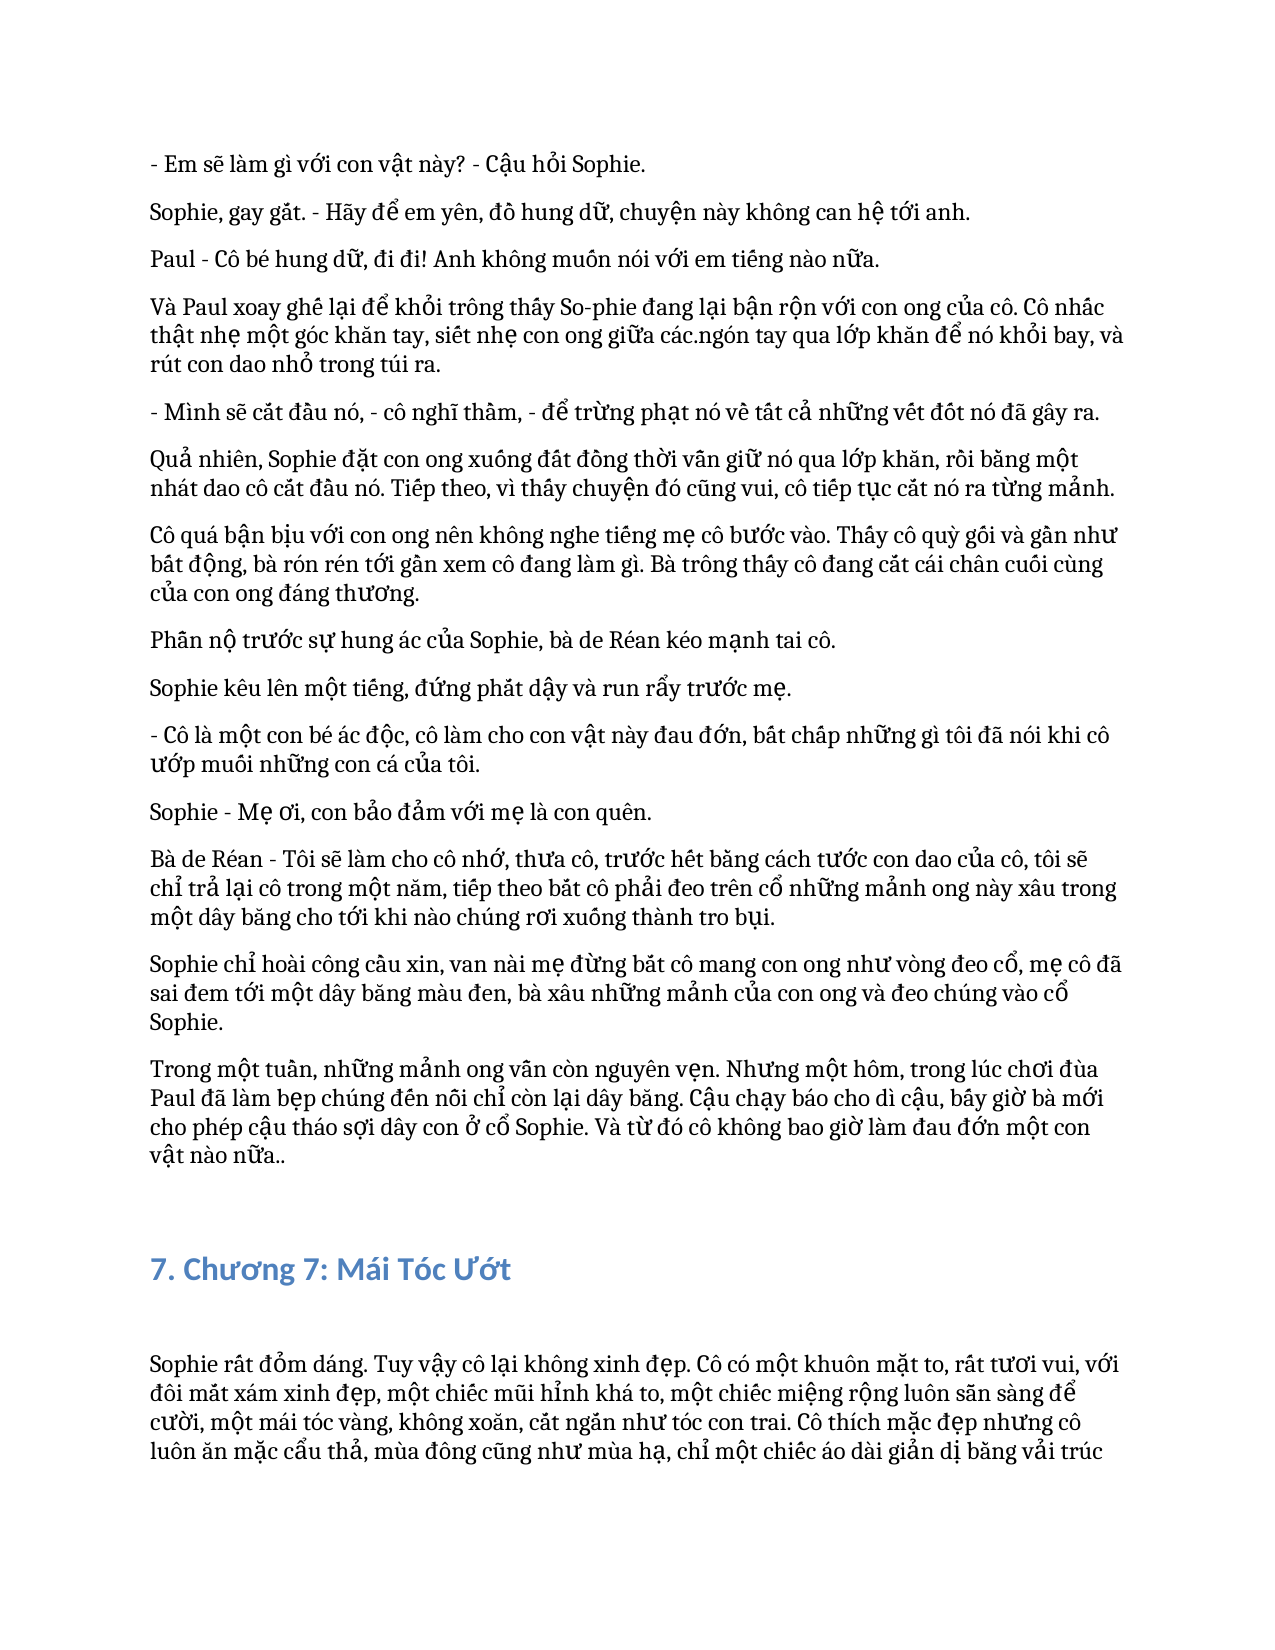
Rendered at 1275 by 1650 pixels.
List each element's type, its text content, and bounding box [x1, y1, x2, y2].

text Sophie chỉ hoài công cầu xin, van nài mẹ đừng bắt cô mang con ong như vòng đeo cổ, mẹ cô đã sai đem tới một dây băng màu đen, bà xâu những mảnh của con ong và đeo chúng vào cổ Sophie. [150, 950, 1125, 1036]
text Bà de Réan - Tôi sẽ làm cho cô nhớ, thưa cô, trước hết bằng cách tước con dao của cô, tôi sẽ chỉ trả lại cô trong một năm, tiếp theo bắt cô phải đeo trên cổ những mảnh ong này xâu trong một dây băng cho tới khi nào chúng rơi xuống thành tro bụi. [150, 845, 1125, 931]
text - Mình sẽ cắt đầu nó, - cô nghĩ thầm, - để trừng phạt nó về tất cả những vết đốt nó đã gây ra. [150, 397, 1125, 426]
text Sophie kêu lên một tiếng, đứng phắt dậy và run rẩy trước mẹ. [150, 674, 1125, 702]
text Sophie - Mẹ ơi, con bảo đảm với mẹ là con quên. [150, 797, 1125, 826]
text Sophie, gay gắt. - Hãy để em yên, đồ hung dữ, chuyện này không can hệ tới anh. [150, 197, 1125, 226]
text Paul - Cô bé hung dữ, đi đi! Anh không muốn nói với em tiếng nào nữa. [150, 245, 1125, 274]
text Cô quá bận bịu với con ong nên không nghe tiếng mẹ cô bước vào. Thấy cô quỳ gối và gần như bất động, bà rón rén tới gần xem cô đang làm gì. Bà trông thấy cô đang cắt cái chân cuối cùng của con ong đáng thương. [150, 521, 1125, 607]
text Phẫn nộ trước sự hung ác của Sophie, bà de Réan kéo mạnh tai cô. [150, 626, 1125, 655]
text - Em sẽ làm gì với con vật này? - Cậu hỏi Sophie. [150, 150, 1125, 179]
subtitle 7. Chương 7: Mái Tóc Ướt [150, 1248, 1125, 1289]
text Quả nhiên, Sophie đặt con ong xuống đất đồng thời vẫn giữ nó qua lớp khăn, rồi bằng một nhát dao cô cắt đầu nó. Tiếp theo, vì thấy chuyện đó cũng vui, cô tiếp tục cắt nó ra từng mảnh. [150, 445, 1125, 502]
text Và Paul xoay ghế lại để khỏi trông thấy So-phie đang lại bận rộn với con ong của cô. Cô nhấc thật nhẹ một góc khăn tay, siết nhẹ con ong giữa các.ngón tay qua lớp khăn để nó khỏi bay, và rút con dao nhỏ trong túi ra. [150, 292, 1125, 379]
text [150, 1293, 1125, 1465]
text - Cô là một con bé ác độc, cô làm cho con vật này đau đớn, bất chấp những gì tôi đã nói khi cô ướp muối những con cá của tôi. [150, 721, 1125, 779]
text Trong một tuần, những mảnh ong vẫn còn nguyên vẹn. Nhưng một hôm, trong lúc chơi đùa Paul đã làm bẹp chúng đến nỗi chỉ còn lại dây băng. Cậu chạy báo cho dì cậu, bấy giờ bà mới cho phép cậu tháo sợi dây con ở cổ Sophie. Và từ đó cô không bao giờ làm đau đớn một con vật nào nữa.. [150, 1055, 1125, 1227]
